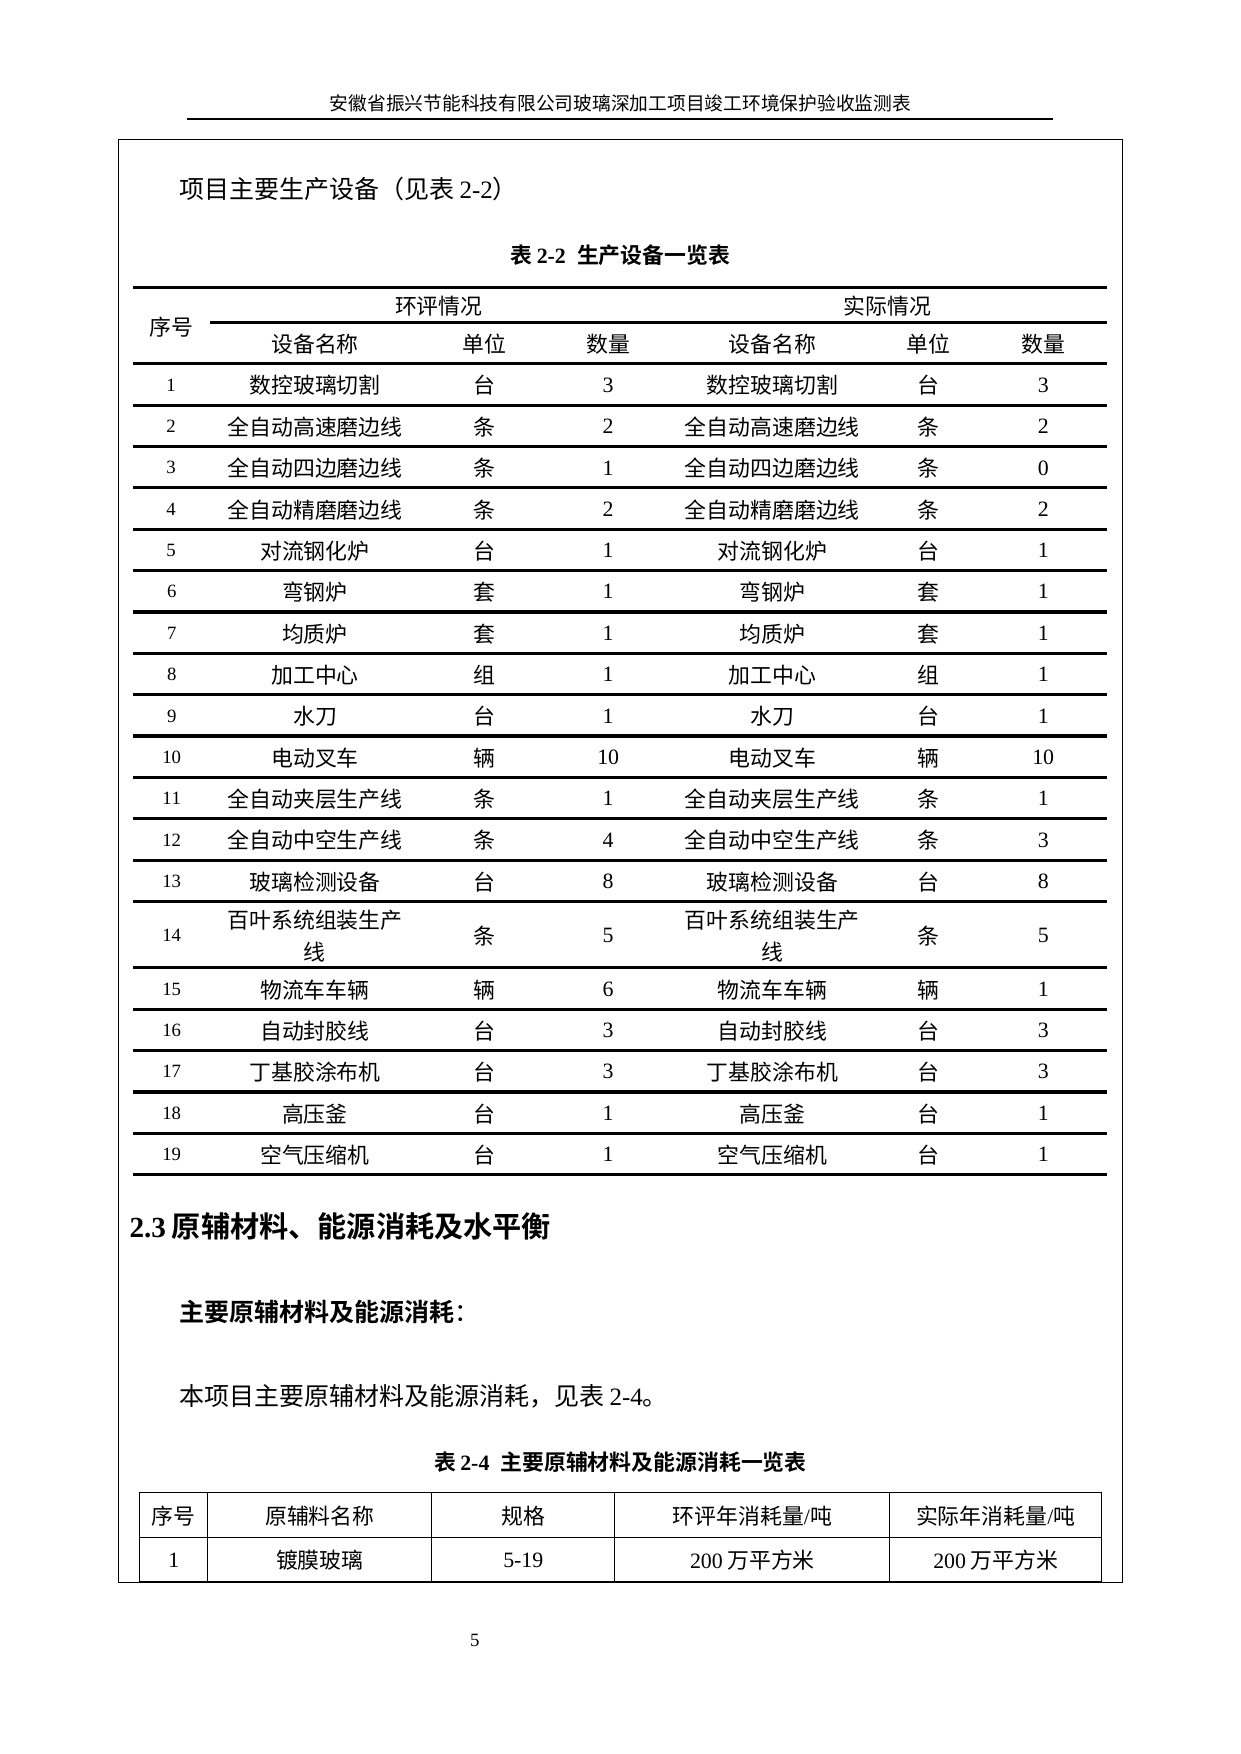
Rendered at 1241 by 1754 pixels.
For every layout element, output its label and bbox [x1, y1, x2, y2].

table_header [119, 140, 1122, 1582]
